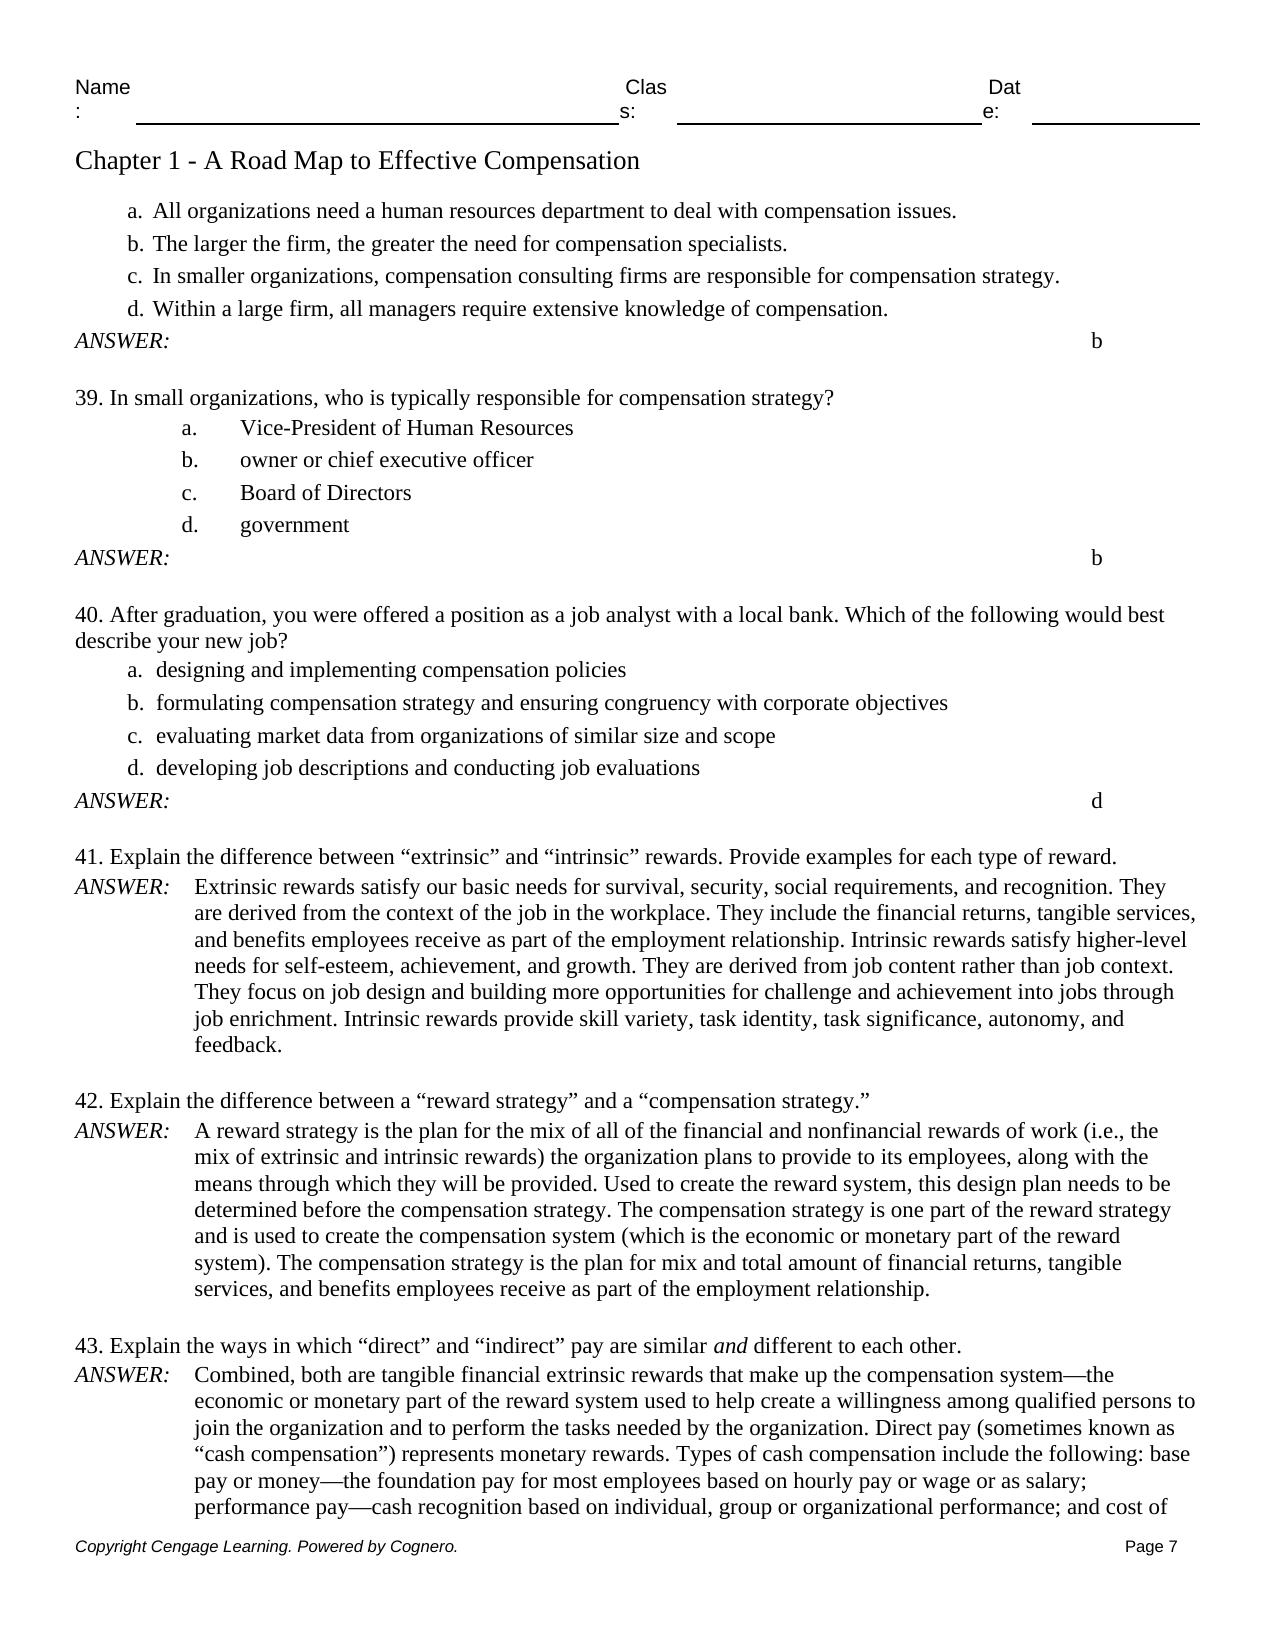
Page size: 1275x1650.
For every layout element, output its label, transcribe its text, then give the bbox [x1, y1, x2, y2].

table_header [75, 194, 1200, 357]
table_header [75, 1332, 1200, 1522]
table_header 41. Explain the difference between “extrinsic” and “intrinsic” rewards. Provide examples for each type of reward. [75, 844, 1200, 1061]
table_header 42. Explain the difference between a “reward strategy” and a “compensation strategy.” [75, 1088, 1200, 1305]
table_header 40. After graduation, you were offered a position as a job analyst with a local bank. Which of the following would best describe your new job? [75, 601, 1200, 816]
table_header 39. In small organizations, who is typically responsible for compensation strategy? [75, 384, 1200, 574]
